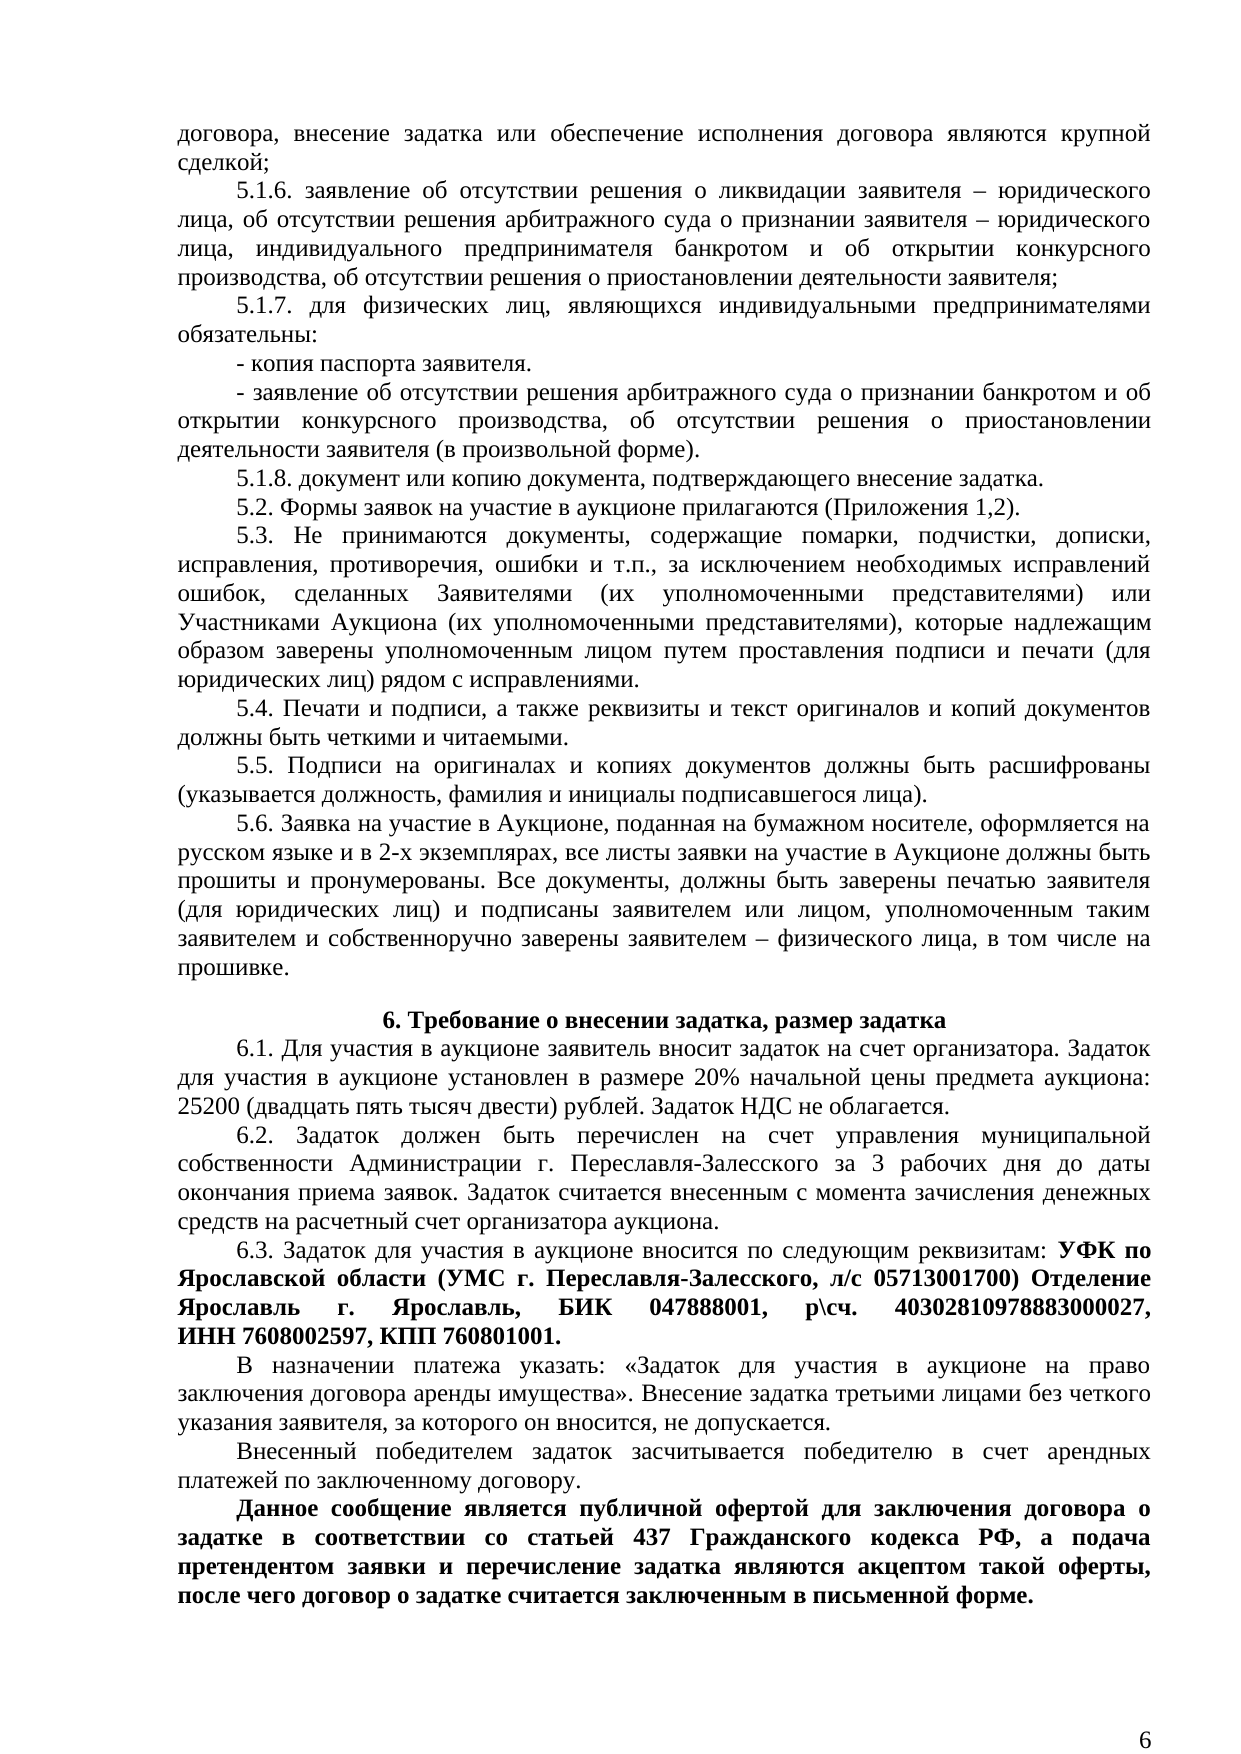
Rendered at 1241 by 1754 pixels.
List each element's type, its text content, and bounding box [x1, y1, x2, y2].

text - заявление об отсутствии решения арбитражного суда о признании банкротом и об открытии конкурсного производства, об отсутствии решения о приостановлении деятельности заявителя (в произвольной форме). [177, 377, 1152, 463]
text 5.1.8. документ или копию документа, подтверждающего внесение задатка. [177, 463, 1152, 492]
text 5.4. Печати и подписи, а также реквизиты и текст оригиналов и копий документов должны быть четкими и читаемыми. [177, 693, 1152, 751]
text 6.1. Для участия в аукционе заявитель вносит задаток на счет организатора. Задаток для участия в аукционе установлен в размере 20% начальной цены предмета аукциона: 25200 (двадцать пять тысяч двести) рублей. Задаток НДС не облагается. [177, 1033, 1152, 1120]
text В назначении платежа указать: «Задаток для участия в аукционе на право заключения договора аренды имущества». Внесение задатка третьими лицами без четкого указания заявителя, за которого он вносится, не допускается. [177, 1350, 1152, 1436]
text 5.3. Не принимаются документы, содержащие помарки, подчистки, дописки, исправления, противоречия, ошибки и т.п., за исключением необходимых исправлений ошибок, сделанных Заявителями (их уполномоченными представителями) или Участниками Аукциона (их уполномоченными представителями), которые надлежащим образом заверены уполномоченным лицом путем проставления подписи и печати (для юридических лиц) рядом с исправлениями. [177, 521, 1152, 693]
text 5.2. Формы заявок на участие в аукционе прилагаются (Приложения 1,2). [177, 492, 1152, 521]
text 6.3. Задаток для участия в аукционе вносится по следующим реквизитам: УФК по Ярославской области (УМС г. Переславля-Залесского, л/с 05713001700) Отделение Ярославль г. Ярославль, БИК 047888001, р\сч. 40302810978883000027, ИНН 7608002597, КПП 760801001. [177, 1235, 1152, 1350]
text 5.5. Подписи на оригиналах и копиях документов должны быть расшифрованы (указывается должность, фамилия и инициалы подписавшегося лица). [177, 751, 1152, 808]
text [177, 118, 1152, 176]
text 5.6. Заявка на участие в Аукционе, поданная на бумажном носителе, оформляется на русском языке и в 2-х экземплярах, все листы заявки на участие в Аукционе должны быть прошиты и пронумерованы. Все документы, должны быть заверены печатью заявителя (для юридических лиц) и подписаны заявителем или лицом, уполномоченным таким заявителем и собственноручно заверены заявителем – физического лица, в том числе на прошивке. [177, 808, 1152, 981]
text Данное сообщение является публичной офертой для заключения договора о задатке в соответствии со статьей 437 Гражданского кодекса РФ, а подача претендентом заявки и перечисление задатка являются акцептом такой оферты, после чего договор о задатке считается заключенным в письменной форме. [177, 1493, 1152, 1608]
text 5.1.7. для физических лиц, являющихся индивидуальными предпринимателями обязательны: [177, 291, 1152, 348]
text 6. Требование о внесении задатка, размер задатка [177, 1005, 1152, 1033]
text - копия паспорта заявителя. [177, 348, 1152, 377]
text 6.2. Задаток должен быть перечислен на счет управления муниципальной собственности Администрации г. Переславля-Залесского за 3 рабочих дня до даты окончания приема заявок. Задаток считается внесенным с момента зачисления денежных средств на расчетный счет организатора аукциона. [177, 1120, 1152, 1235]
text Внесенный победителем задаток засчитывается победителю в счет арендных платежей по заключенному договору. [177, 1436, 1152, 1493]
text 5.1.6. заявление об отсутствии решения о ликвидации заявителя – юридического лица, об отсутствии решения арбитражного суда о признании заявителя – юридического лица, индивидуального предпринимателя банкротом и об открытии конкурсного производства, об отсутствии решения о приостановлении деятельности заявителя; [177, 176, 1152, 291]
